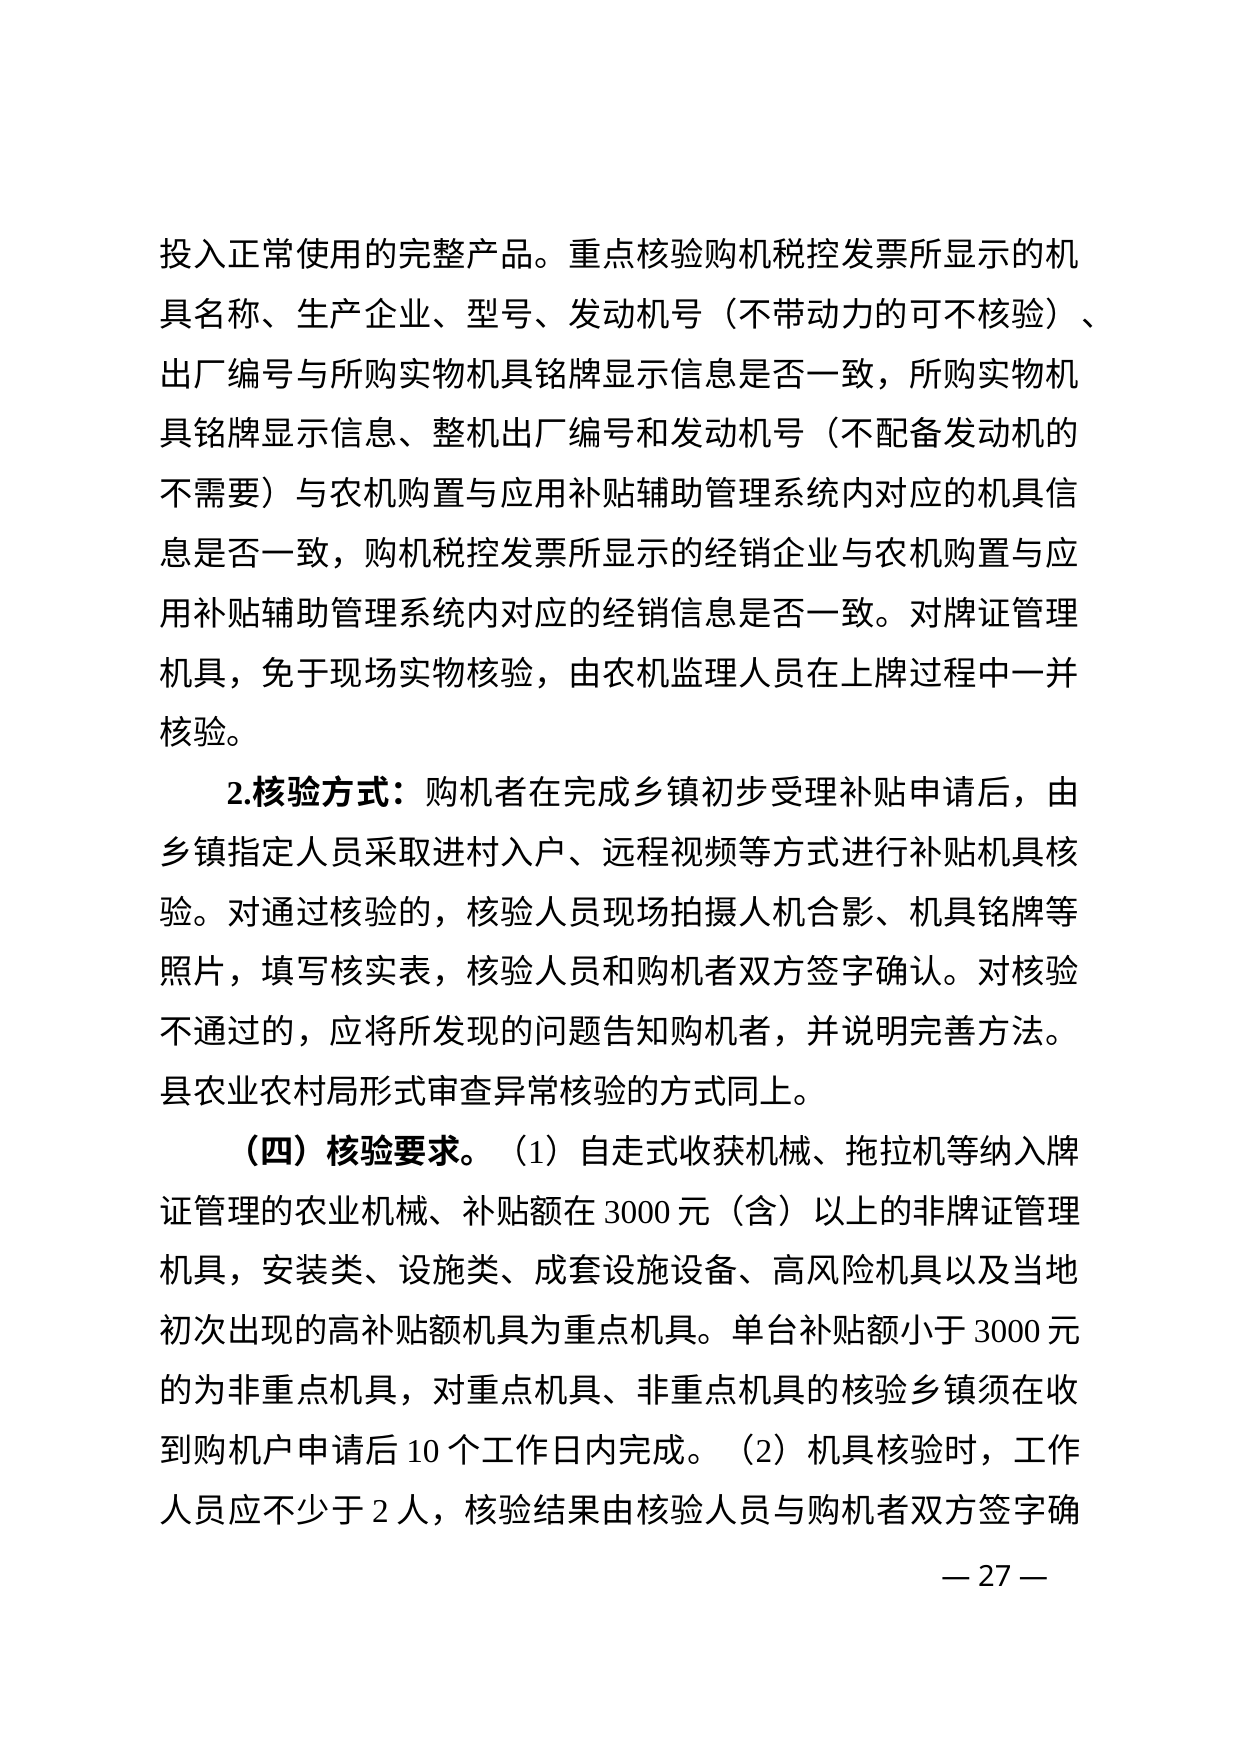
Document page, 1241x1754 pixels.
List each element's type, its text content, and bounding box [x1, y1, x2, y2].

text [159, 1115, 1081, 1534]
text 2.核验方式：购机者在完成乡镇初步受理补贴申请后，由乡镇指定人员采取进村入户、远程视频等方式进行补贴机具核验。对通过核验的，核验人员现场拍摄人机合影、机具铭牌等照片，填写核实表，核验人员和购机者双方签字确认。对核验不通过的，应将所发现的问题告知购机者，并说明完善方法。县农业农村局形式审查异常核验的方式同上。 [159, 757, 1081, 1115]
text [159, 218, 1081, 757]
